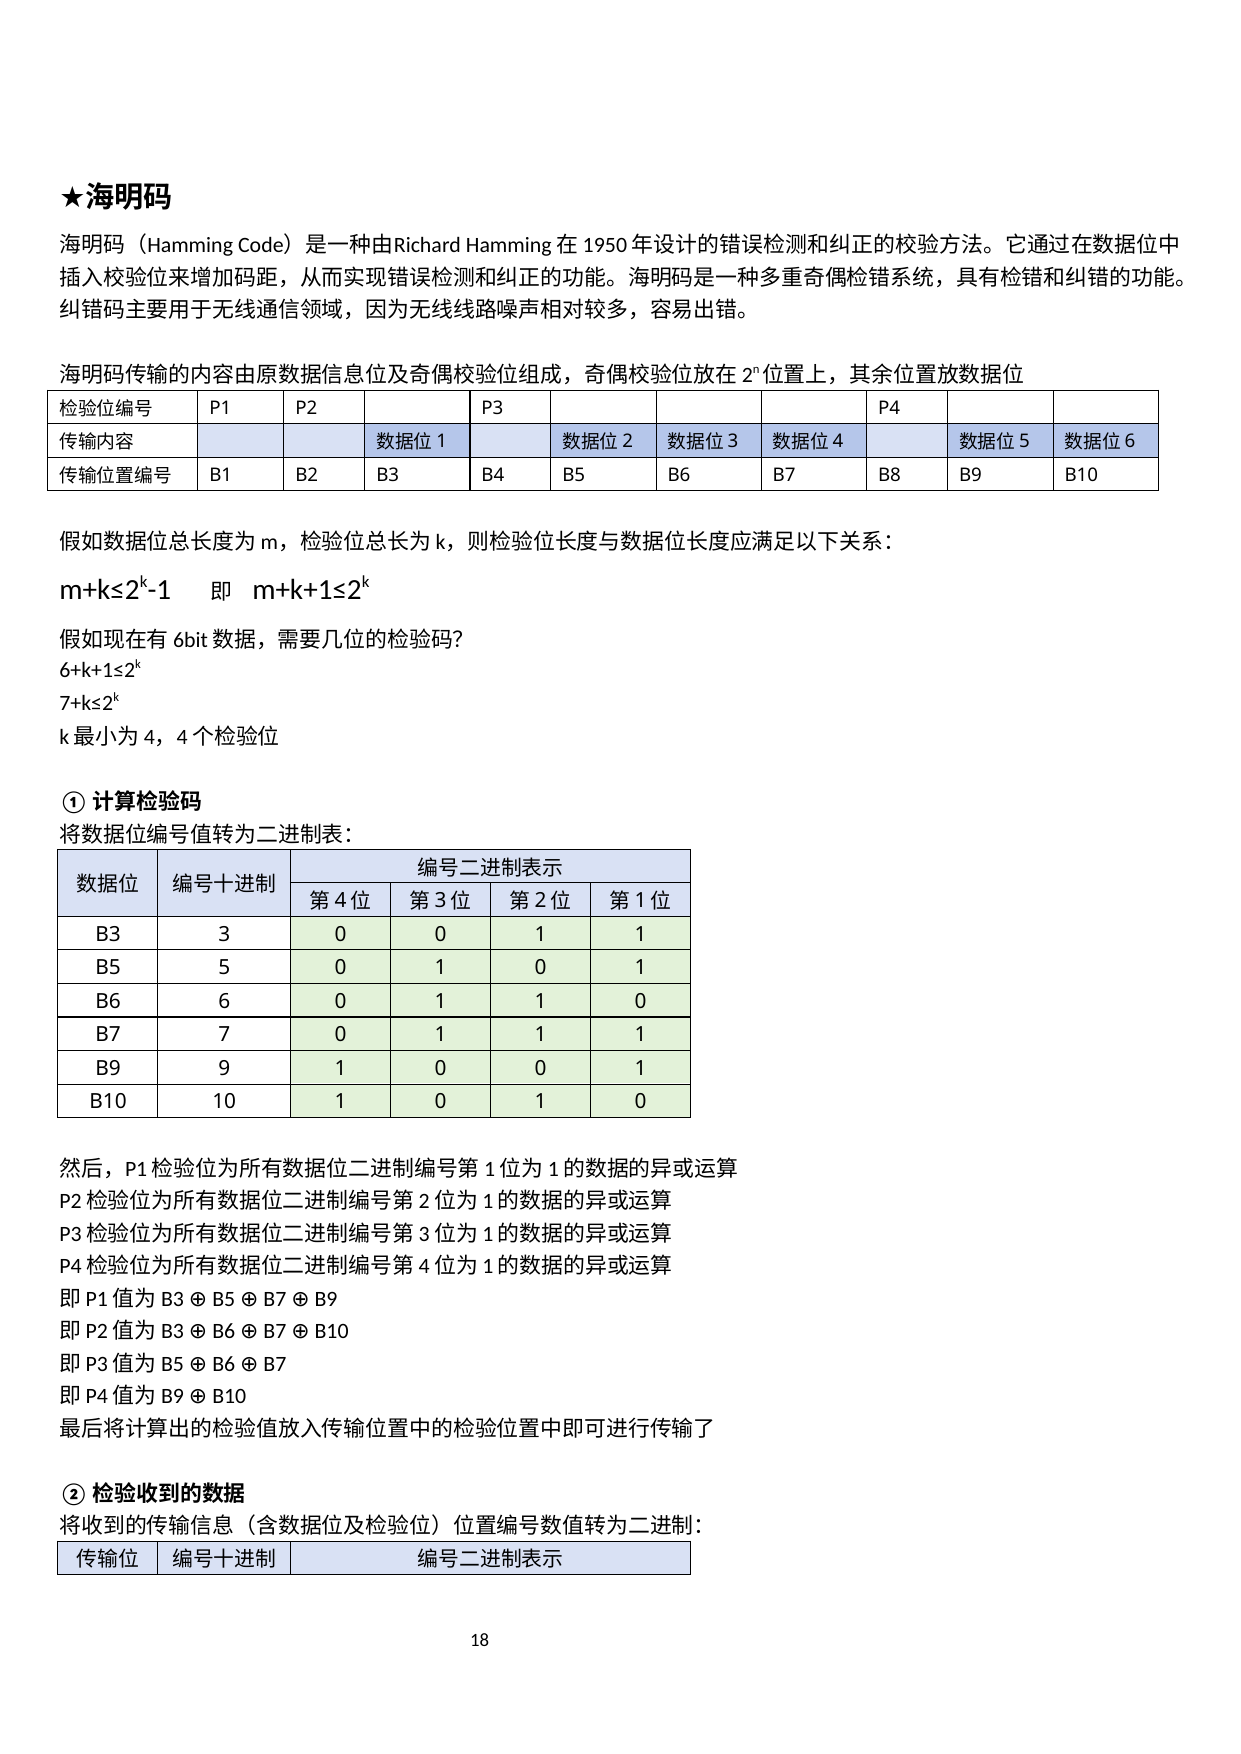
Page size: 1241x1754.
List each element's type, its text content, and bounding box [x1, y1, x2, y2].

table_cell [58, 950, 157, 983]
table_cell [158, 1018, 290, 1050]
text 假如数据位总长度为m，检验位总长为k，则检验位长度与数据位长度应满足以下关系： [59, 524, 1181, 556]
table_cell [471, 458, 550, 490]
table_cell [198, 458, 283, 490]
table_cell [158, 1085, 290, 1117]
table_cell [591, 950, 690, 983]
text 即P4值为 B9 ⊕ B10 [59, 1378, 1181, 1411]
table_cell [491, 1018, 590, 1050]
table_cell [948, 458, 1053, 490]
text ★海明码 [59, 162, 1181, 227]
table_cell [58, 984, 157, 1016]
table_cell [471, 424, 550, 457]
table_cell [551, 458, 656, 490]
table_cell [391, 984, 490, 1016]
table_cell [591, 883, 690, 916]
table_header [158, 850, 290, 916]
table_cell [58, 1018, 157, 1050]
text 最后将计算出的检验值放入传输位置中的检验位置中即可进行传输了 [59, 1411, 1181, 1443]
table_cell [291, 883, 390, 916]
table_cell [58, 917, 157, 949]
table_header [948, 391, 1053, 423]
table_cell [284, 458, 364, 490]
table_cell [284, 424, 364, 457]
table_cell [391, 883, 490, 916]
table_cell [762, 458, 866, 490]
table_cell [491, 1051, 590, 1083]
text ‌海明码（‌Hamming Code）是一种由‌Richard Hamming在1950年设计的错误检测和纠正的校验方法。它通过在数据位中插入校验位来增加码距，从而实现错误检测和纠正的功能。海明码是一种多重奇偶检错系统，具有检错和纠错的功能。 [59, 227, 1181, 292]
text k最小为4，4个检验位 [59, 719, 1181, 751]
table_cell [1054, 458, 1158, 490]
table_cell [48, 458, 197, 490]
text 然后，P1检验位为所有数据位二进制编号第1位为1的数据的异或运算 [59, 1151, 1181, 1183]
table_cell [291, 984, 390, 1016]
text 海明码传输的内容由原数据信息位及奇偶校验位组成，奇偶校验位放在2n位置上，其余位置放数据位 [59, 357, 1181, 389]
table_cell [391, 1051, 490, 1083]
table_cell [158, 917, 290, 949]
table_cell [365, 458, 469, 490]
text 将收到的传输信息（含数据位及检验位）位置编号数值转为二进制： [59, 1508, 1181, 1541]
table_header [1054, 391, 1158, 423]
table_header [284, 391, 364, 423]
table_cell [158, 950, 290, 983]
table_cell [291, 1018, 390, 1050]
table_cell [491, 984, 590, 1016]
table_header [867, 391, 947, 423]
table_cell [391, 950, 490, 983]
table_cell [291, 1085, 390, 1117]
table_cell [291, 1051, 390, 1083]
text 假如现在有6bit数据，需要几位的检验码？ [59, 621, 1181, 654]
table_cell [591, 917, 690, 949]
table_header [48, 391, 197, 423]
text ①计算检验码 [59, 784, 1181, 816]
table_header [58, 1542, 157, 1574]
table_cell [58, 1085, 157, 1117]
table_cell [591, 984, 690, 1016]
text 即P1值为 B3 ⊕ B5 ⊕ B7 ⊕ B9 [59, 1281, 1181, 1313]
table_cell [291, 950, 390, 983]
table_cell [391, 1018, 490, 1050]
text 7+k≤2k [59, 686, 1181, 719]
text 纠错码主要用于无线通信领域，因为无线线路噪声相对较多，容易出错。 [59, 292, 1181, 324]
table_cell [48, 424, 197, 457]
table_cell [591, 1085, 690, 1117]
text P4检验位为所有数据位二进制编号第4位为1的数据的异或运算 [59, 1248, 1181, 1281]
text P2检验位为所有数据位二进制编号第2位为1的数据的异或运算 [59, 1183, 1181, 1216]
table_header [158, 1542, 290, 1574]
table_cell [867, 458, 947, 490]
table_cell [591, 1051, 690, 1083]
text 6+k+1≤2k [59, 654, 1181, 686]
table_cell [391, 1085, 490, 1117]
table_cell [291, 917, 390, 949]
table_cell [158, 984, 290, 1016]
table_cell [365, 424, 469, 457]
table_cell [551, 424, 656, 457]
text ②检验收到的数据 [59, 1476, 1181, 1508]
text m+k≤2k-1 即 m+k+1≤2k [59, 556, 1181, 621]
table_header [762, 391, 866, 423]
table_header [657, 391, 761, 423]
text 即P3值为 B5 ⊕ B6 ⊕ B7 [59, 1346, 1181, 1378]
text 即P2值为 B3 ⊕ B6 ⊕ B7 ⊕ B10 [59, 1313, 1181, 1346]
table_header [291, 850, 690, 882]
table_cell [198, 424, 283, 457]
text P3检验位为所有数据位二进制编号第3位为1的数据的异或运算 [59, 1216, 1181, 1248]
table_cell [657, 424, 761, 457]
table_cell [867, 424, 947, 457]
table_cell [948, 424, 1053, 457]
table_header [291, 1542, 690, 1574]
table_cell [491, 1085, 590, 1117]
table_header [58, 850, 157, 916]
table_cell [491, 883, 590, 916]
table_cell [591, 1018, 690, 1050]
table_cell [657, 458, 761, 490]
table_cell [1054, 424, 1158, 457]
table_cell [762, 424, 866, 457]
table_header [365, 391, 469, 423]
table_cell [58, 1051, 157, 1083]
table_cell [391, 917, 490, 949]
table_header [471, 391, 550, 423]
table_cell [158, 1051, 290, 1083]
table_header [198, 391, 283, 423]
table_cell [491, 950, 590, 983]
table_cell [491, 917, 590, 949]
text 将数据位编号值转为二进制表： [59, 816, 1181, 849]
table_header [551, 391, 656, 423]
